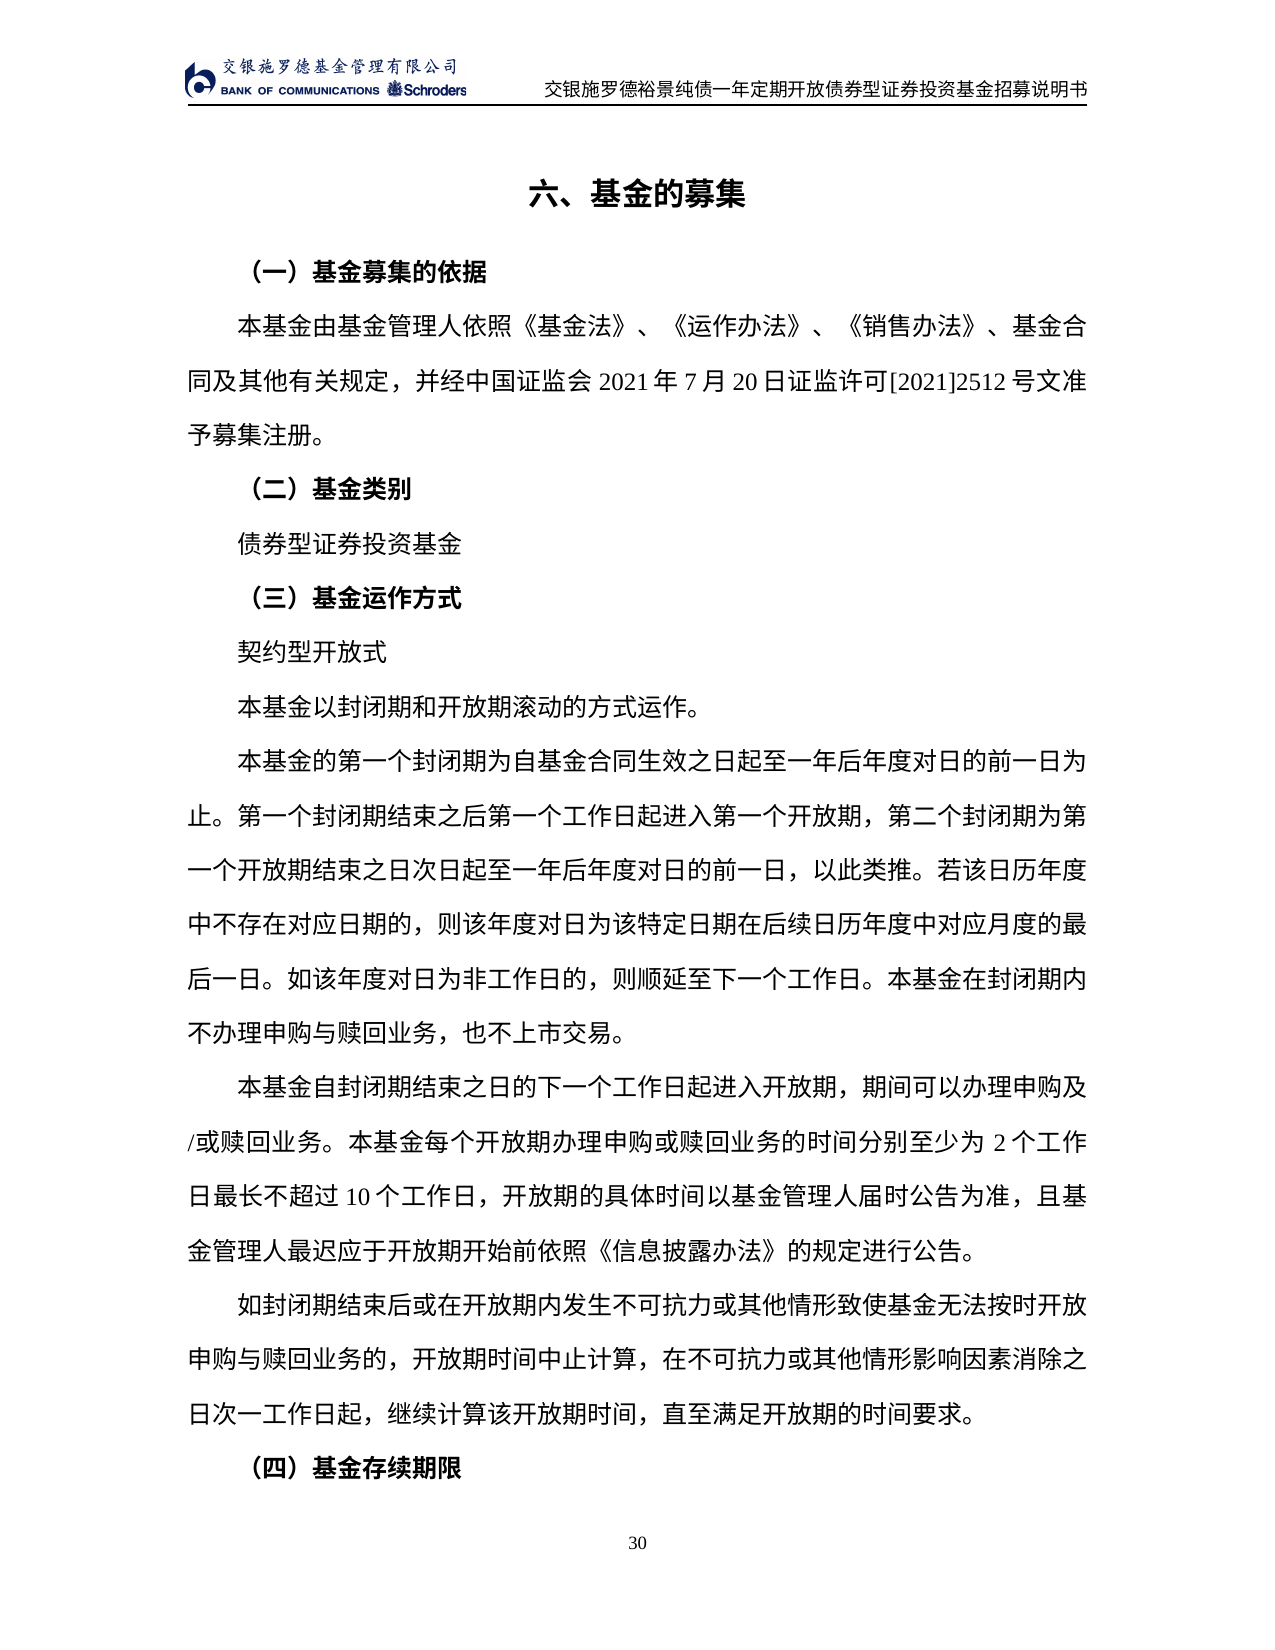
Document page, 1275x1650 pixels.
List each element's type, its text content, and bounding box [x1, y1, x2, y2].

text （一）基金募集的依据 [187, 252, 1087, 288]
text （四）基金存续期限 [187, 1448, 1087, 1485]
text 本基金自封闭期结束之日的下一个工作日起进入开放期，期间可以办理申购及/或赎回业务。本基金每个开放期办理申购或赎回业务的时间分别至少为2个工作日最长不超过10个工作日，开放期的具体时间以基金管理人届时公告为准，且基金管理人最迟应于开放期开始前依照《信息披露办法》的规定进行公告。 [187, 1068, 1087, 1267]
text 契约型开放式 [187, 633, 1087, 669]
text 本基金的第一个封闭期为自基金合同生效之日起至一年后年度对日的前一日为止。第一个封闭期结束之后第一个工作日起进入第一个开放期，第二个封闭期为第一个开放期结束之日次日起至一年后年度对日的前一日，以此类推。若该日历年度中不存在对应日期的，则该年度对日为该特定日期在后续日历年度中对应月度的最后一日。如该年度对日为非工作日的，则顺延至下一个工作日。本基金在封闭期内不办理申购与赎回业务，也不上市交易。 [187, 742, 1087, 1050]
text 如封闭期结束后或在开放期内发生不可抗力或其他情形致使基金无法按时开放申购与赎回业务的，开放期时间中止计算，在不可抗力或其他情形影响因素消除之日次一工作日起，继续计算该开放期时间，直至满足开放期的时间要求。 [187, 1285, 1087, 1430]
text （二）基金类别 [187, 470, 1087, 506]
text 本基金以封闭期和开放期滚动的方式运作。 [187, 687, 1087, 723]
text （三）基金运作方式 [187, 578, 1087, 615]
text 六、基金的募集 [187, 169, 1087, 215]
text 本基金由基金管理人依照《基金法》、《运作办法》、《销售办法》、基金合同及其他有关规定，并经中国证监会2021年7月20日证监许可[2021]2512号文准予募集注册。 [187, 307, 1087, 452]
text 债券型证券投资基金 [187, 524, 1087, 560]
picture [185, 58, 467, 98]
